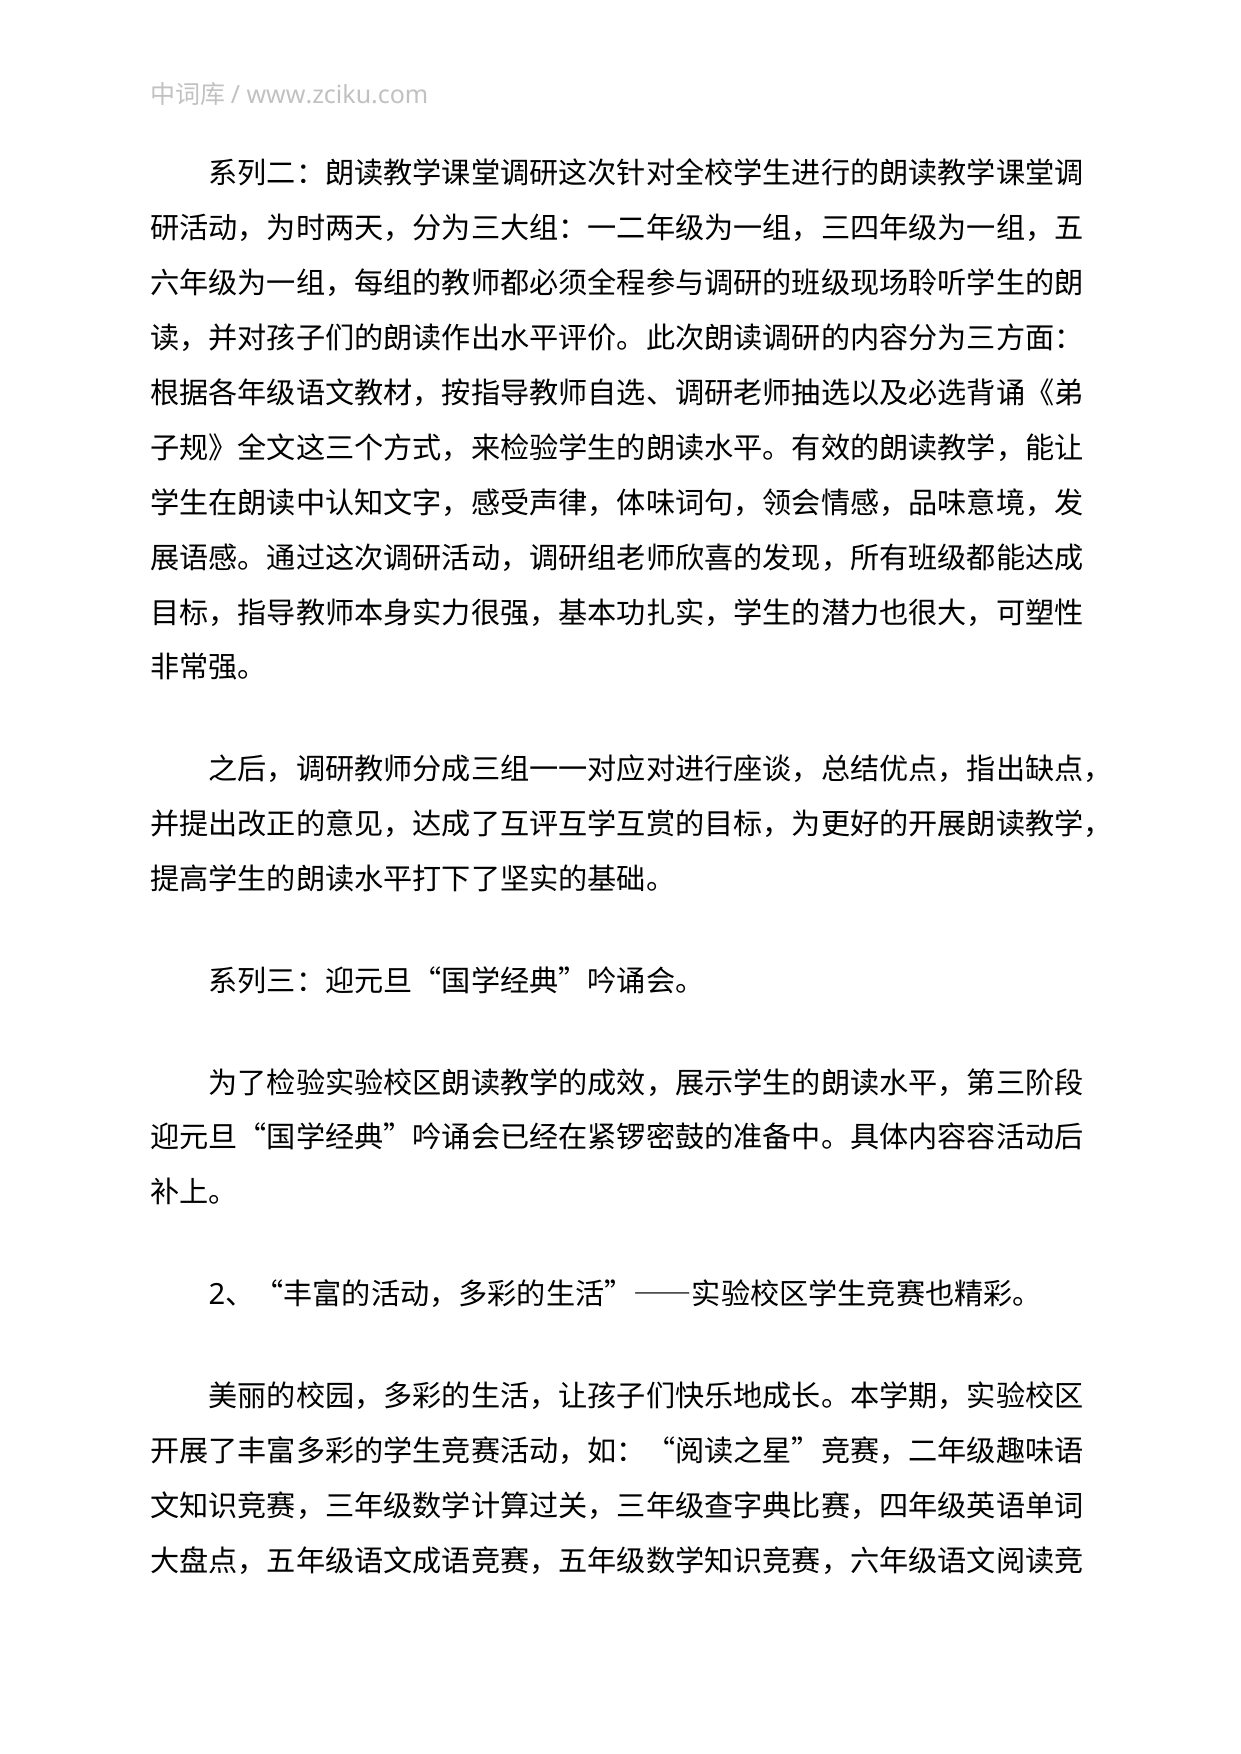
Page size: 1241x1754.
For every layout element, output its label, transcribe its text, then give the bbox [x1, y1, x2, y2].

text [150, 1373, 1090, 1580]
text 之后，调研教师分成三组一一对应对进行座谈，总结优点，指出缺点，并提出改正的意见，达成了互评互学互赏的目标，为更好的开展朗读教学，提高学生的朗读水平打下了坚实的基础。 [150, 746, 1090, 898]
text 系列三：迎元旦“国学经典”吟诵会。 [150, 957, 1090, 1000]
text 2、“丰富的活动，多彩的生活”——实验校区学生竞赛也精彩。 [150, 1271, 1090, 1313]
text 为了检验实验校区朗读教学的成效，展示学生的朗读水平，第三阶段迎元旦“国学经典”吟诵会已经在紧锣密鼓的准备中。具体内容容活动后补上。 [150, 1059, 1090, 1211]
text 系列二：朗读教学课堂调研这次针对全校学生进行的朗读教学课堂调研活动，为时两天，分为三大组：一二年级为一组，三四年级为一组，五六年级为一组，每组的教师都必须全程参与调研的班级现场聆听学生的朗读，并对孩子们的朗读作出水平评价。此次朗读调研的内容分为三方面：根据各年级语文教材，按指导教师自选、调研老师抽选以及必选背诵《弟子规》全文这三个方式，来检验学生的朗读水平。有效的朗读教学，能让学生在朗读中认知文字，感受声律，体味词句，领会情感，品味意境，发展语感。通过这次调研活动，调研组老师欣喜的发现，所有班级都能达成目标，指导教师本身实力很强，基本功扎实，学生的潜力也很大，可塑性非常强。 [150, 150, 1090, 686]
